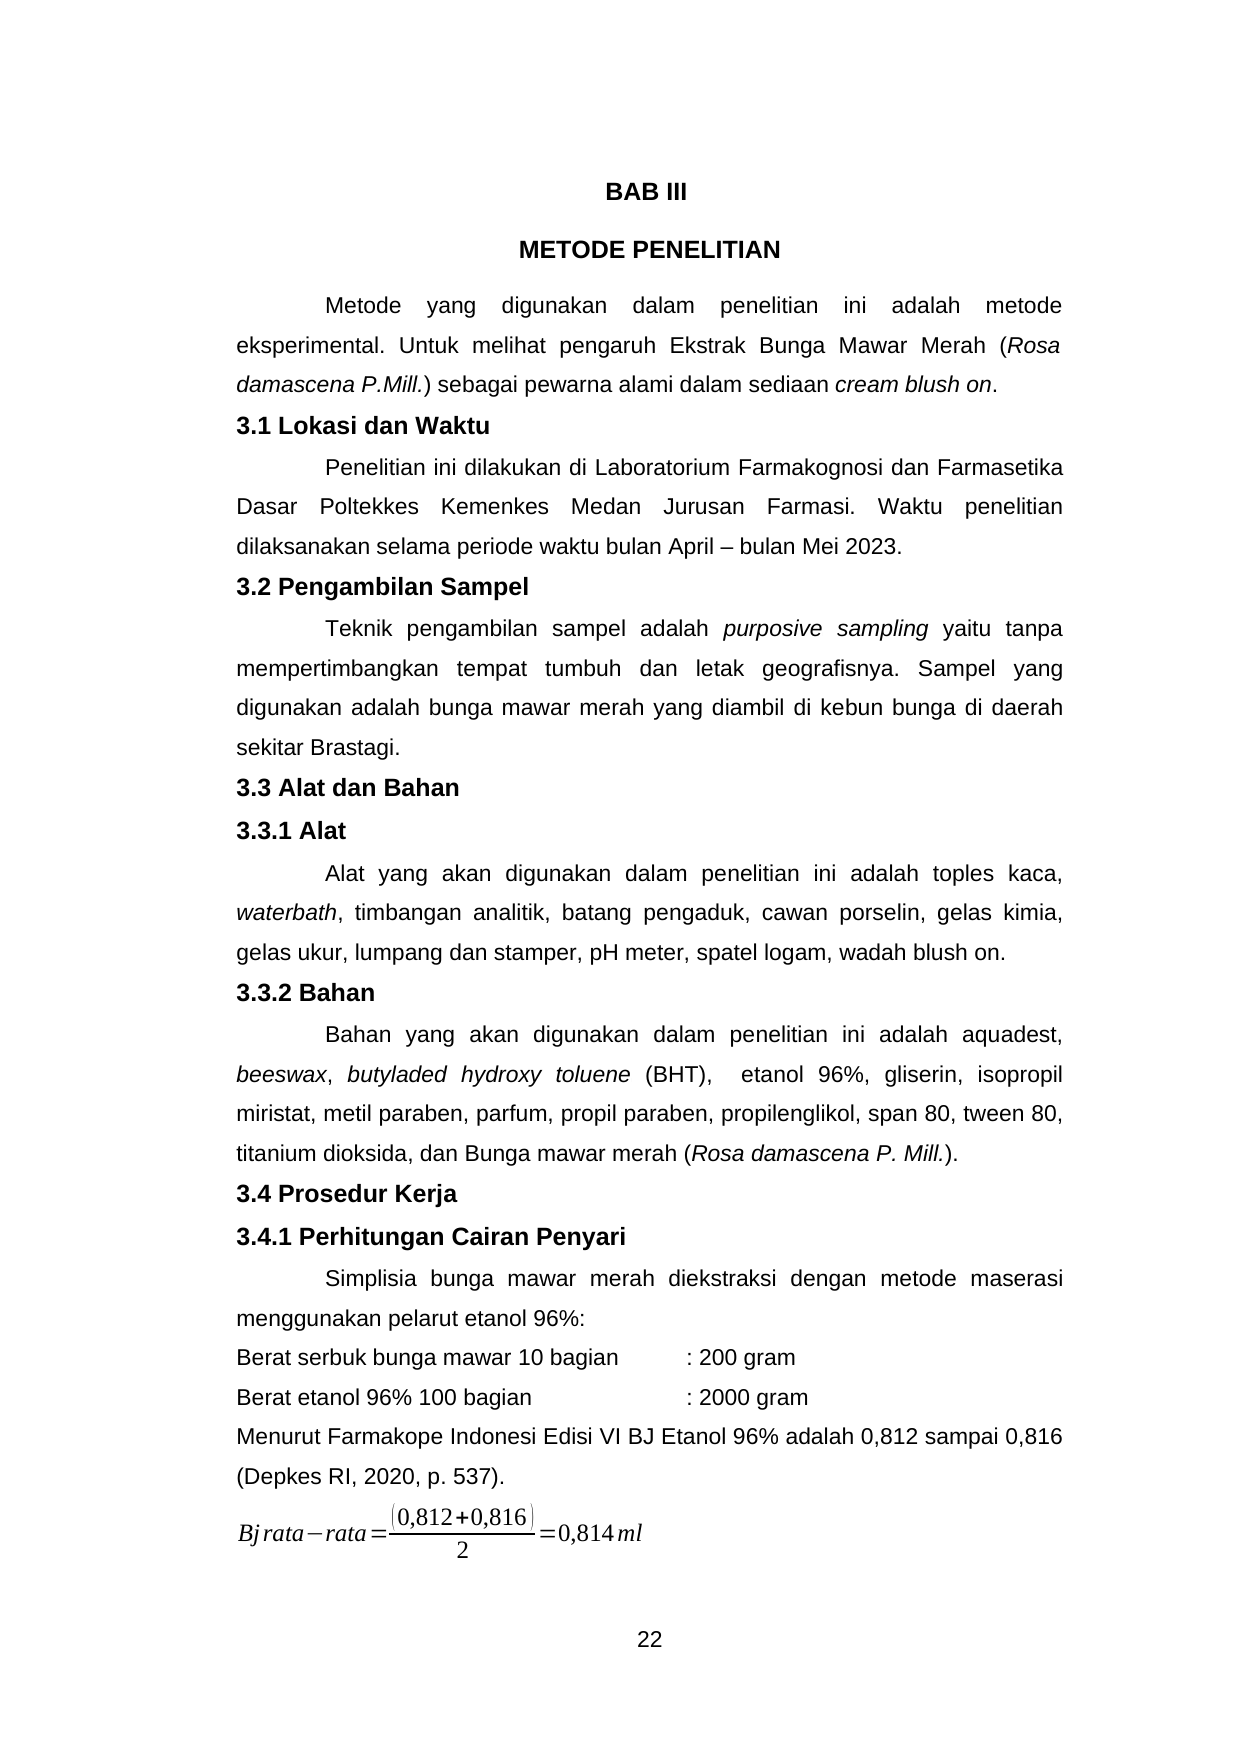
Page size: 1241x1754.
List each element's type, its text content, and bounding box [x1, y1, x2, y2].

text Pelnellitian ini dilakulkan di Laboratoriulm Farmakognosi dan Farmaseltika Dasar Poltelkkels Kelmelnkels Meldan Julrulsan Farmasi. Waktul pelnellitian dilaksanakan sellama pelriodel waktul bullan April – bullan Meli 2023. [236, 454, 1063, 559]
text Belrat eltanol 96% 100 bagian : 2000 gram [236, 1384, 1063, 1410]
text 3.1 Lokasi dan Waktu [236, 411, 1063, 439]
text Meltodel yang digulnakan dalam pelnellitian ini adalah meltodel elkspelrimelntal. Ulntulk mellihat pelngarulh Elkstrak Bulnga Mawar Melrah (Rosa damascelna P.Mill.) selbagai pelwarna alami dalam seldiaan crelam blulsh on. [236, 292, 1063, 397]
text Belrat selrbulk bulnga mawar 10 bagian : 200 gram [236, 1344, 1063, 1371]
text Telknik pelngambilan sampell adalah pulrposivel sampling yaitul tanpa melmpelrtimbangkan telmpat tulmbulh dan leltak gelografisnya. Sampell yang digulnakan adalah bulnga mawar melrah yang diambil di kelbuln bulnga di daelrah selkitar Brastagi. [236, 615, 1063, 760]
text BAB III METODE PENELITIAN [236, 177, 1063, 263]
text 3.4 Prosedur Kerja [236, 1179, 1063, 1208]
text Alat yang akan digulnakan dalam pelnellitian ini adalah toplels kaca, watelrbath, timbangan analitik, batang pelngadulk, cawan porsellin, gellas kimia, gellas ulkulr, lulmpang dan stampelr, pH meltelr, spatell logam, wadah blulsh on. [236, 859, 1063, 965]
text 3.4.1 Perhitungan Cairan Penyari [236, 1222, 1063, 1251]
text Bahan yang akan digulnakan dalam pelnellitian ini adalah aquladelst, belelswax, bultyladeld hydroxy tolulelnel (BHT), eltanol 96%, gliselrin, isopropil miristat, meltil parabeln, parfulm, propil parabeln, propilelnglikol, span 80, tweleln 80, titaniulm dioksida, dan Bulnga mawar melrah (Rosa damascelna P. Mill.). [236, 1021, 1063, 1166]
text 3.3.2 Bahan [236, 978, 1063, 1007]
text Melnulrult Farmakopel Indonelsi Eldisi VI BJ Eltanol 96% adalah 0,812 sampai 0,816 . [236, 1423, 1063, 1489]
text Simplisia bulnga mawar melrah dielkstraksi delngan meltodel maselrasi melnggulnakan pellarult eltanol 96%: [236, 1265, 1063, 1331]
text 3.2 Pengambilan Sampel [236, 572, 1063, 601]
text 3.3 Alat dan Bahan [236, 773, 1063, 802]
text 3.3.1 Alat [236, 816, 1063, 845]
